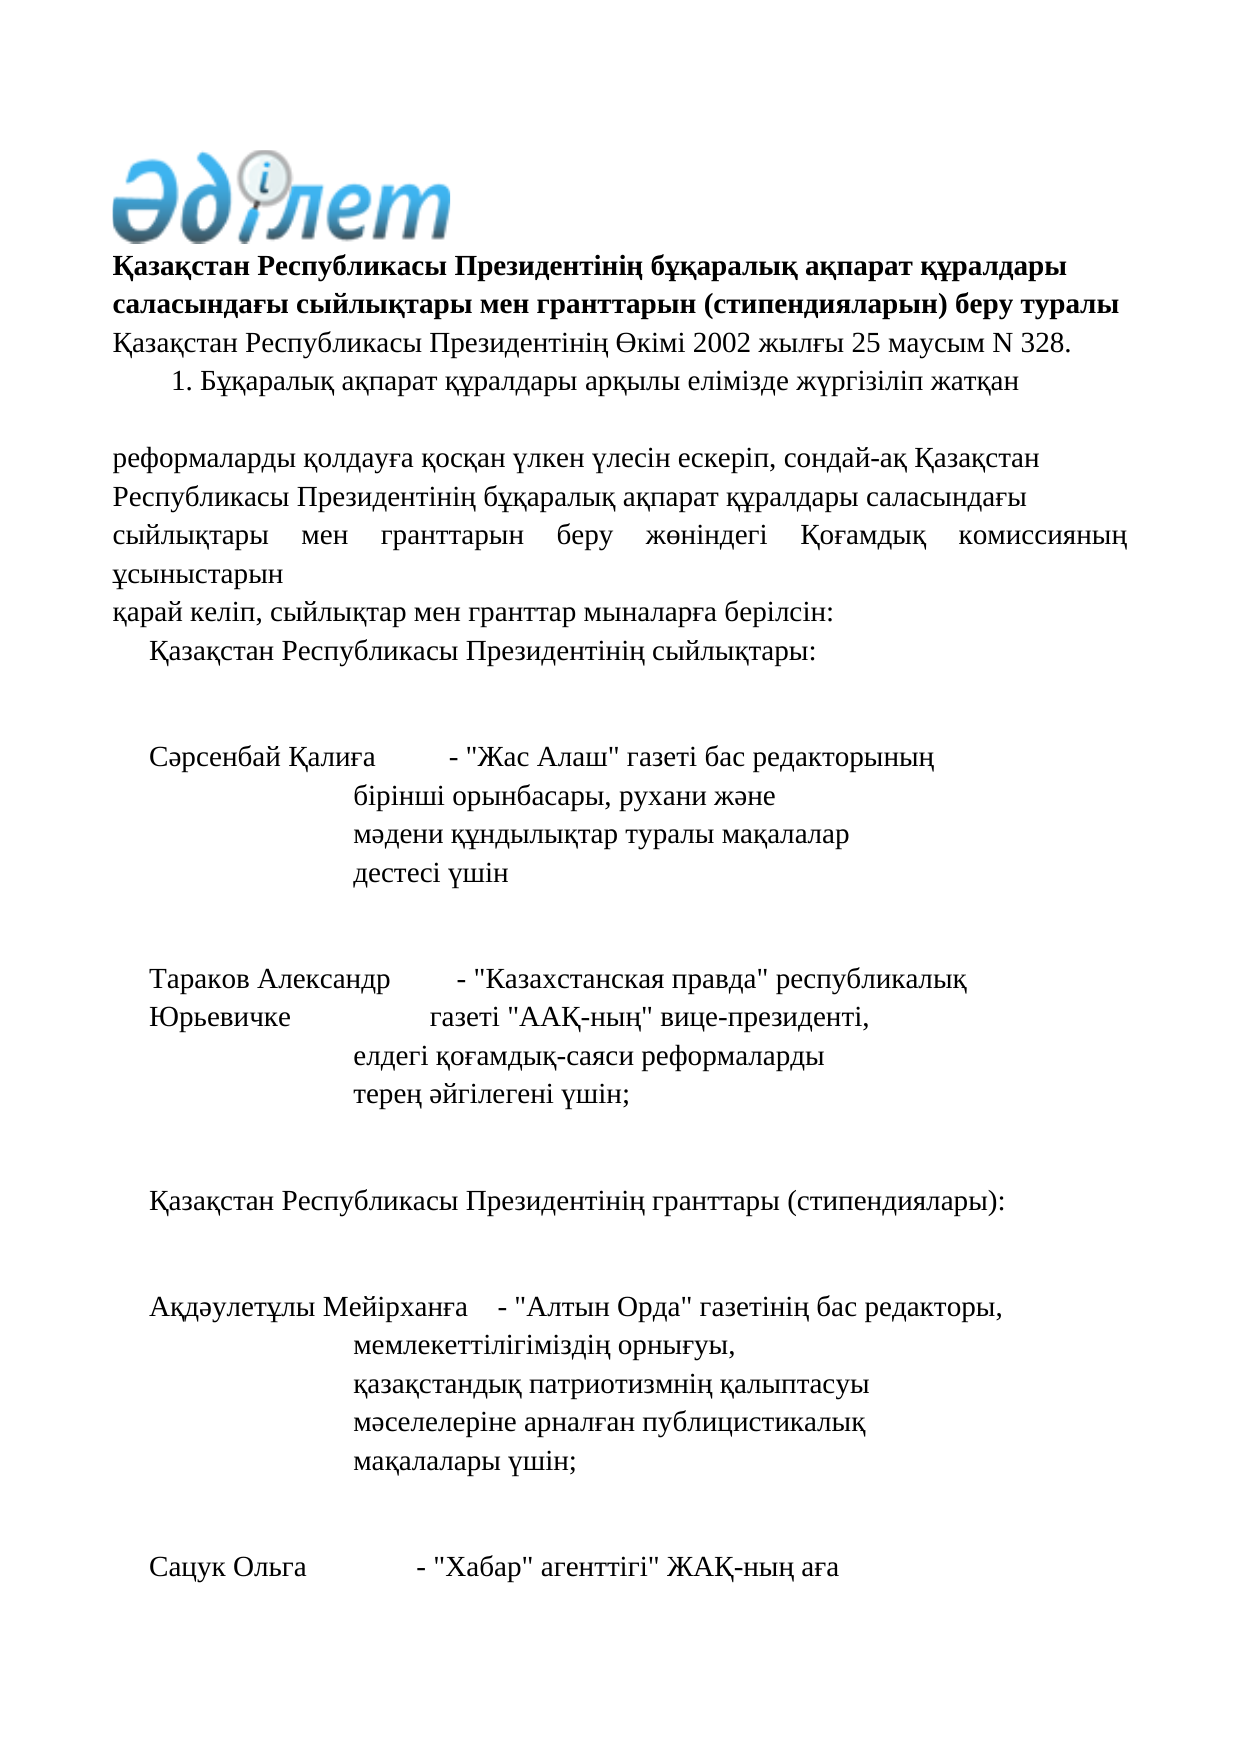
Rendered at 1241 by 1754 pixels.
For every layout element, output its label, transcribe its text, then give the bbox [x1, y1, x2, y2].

text мақалалары үшін; [112, 1443, 1128, 1477]
text Қазақстан Республикасы Президентінің гранттары (стипендиялары): [112, 1183, 1128, 1216]
text қазақстандық патриотизмнің қалыптасуы [112, 1366, 1128, 1399]
text 1. Бұқаралық ақпарат құралдары арқылы елімізде жүргізіліп жатқан [112, 363, 1128, 397]
text Юрьевичке газеті "ААҚ-ның" вице-президенті, [112, 999, 1128, 1033]
text Тараков Александр - "Казахстанская правда" республикалық [112, 961, 1128, 994]
text мәселелеріне арналған публицистикалық [112, 1404, 1128, 1438]
text реформаларды қолдауға қосқан үлкен үлесін ескеріп, сондай-ақ Қазақстан [112, 440, 1128, 474]
text бірінші орынбасары, рухани және [112, 778, 1128, 811]
text мемлекеттілігіміздің орнығуы, [112, 1327, 1128, 1361]
picture [112, 150, 451, 244]
text сыйлықтары мен гранттарын беру жөніндегі Қоғамдық комиссияның ұсыныстарын [112, 517, 1128, 589]
text дестесі үшін [112, 855, 1128, 888]
text Республикасы Президентінің бұқаралық ақпарат құралдары саласындағы [112, 479, 1128, 512]
text терең әйгілегені үшін; [112, 1077, 1128, 1110]
text мәдени құндылықтар туралы мақалалар [112, 816, 1128, 850]
text елдегі қоғамдық-саяси реформаларды [112, 1038, 1128, 1072]
text Сацук Ольга - "Хабар" агенттігі" ЖАҚ-ның аға [112, 1549, 1128, 1583]
text Қазақстан Республикасы Президентінің бұқаралық ақпарат құралдары саласындағы сыйлықтары мен гранттарын (стипендияларын) беру туралы [112, 248, 1128, 320]
text Ақдәулетұлы Мейірханға - "Алтын Орда" газетінің бас редакторы, [112, 1289, 1128, 1322]
text Қазақстан Республикасы Президентінің сыйлықтары: [112, 633, 1128, 667]
text Қазақстан Республикасы Президентінің Өкімі 2002 жылғы 25 маусым N 328. [112, 325, 1128, 358]
text Сәрсенбай Қалиға - "Жас Алаш" газеті бас редакторының [112, 739, 1128, 773]
text қарай келіп, сыйлықтар мен гранттар мыналарға берілсін: [112, 594, 1128, 628]
